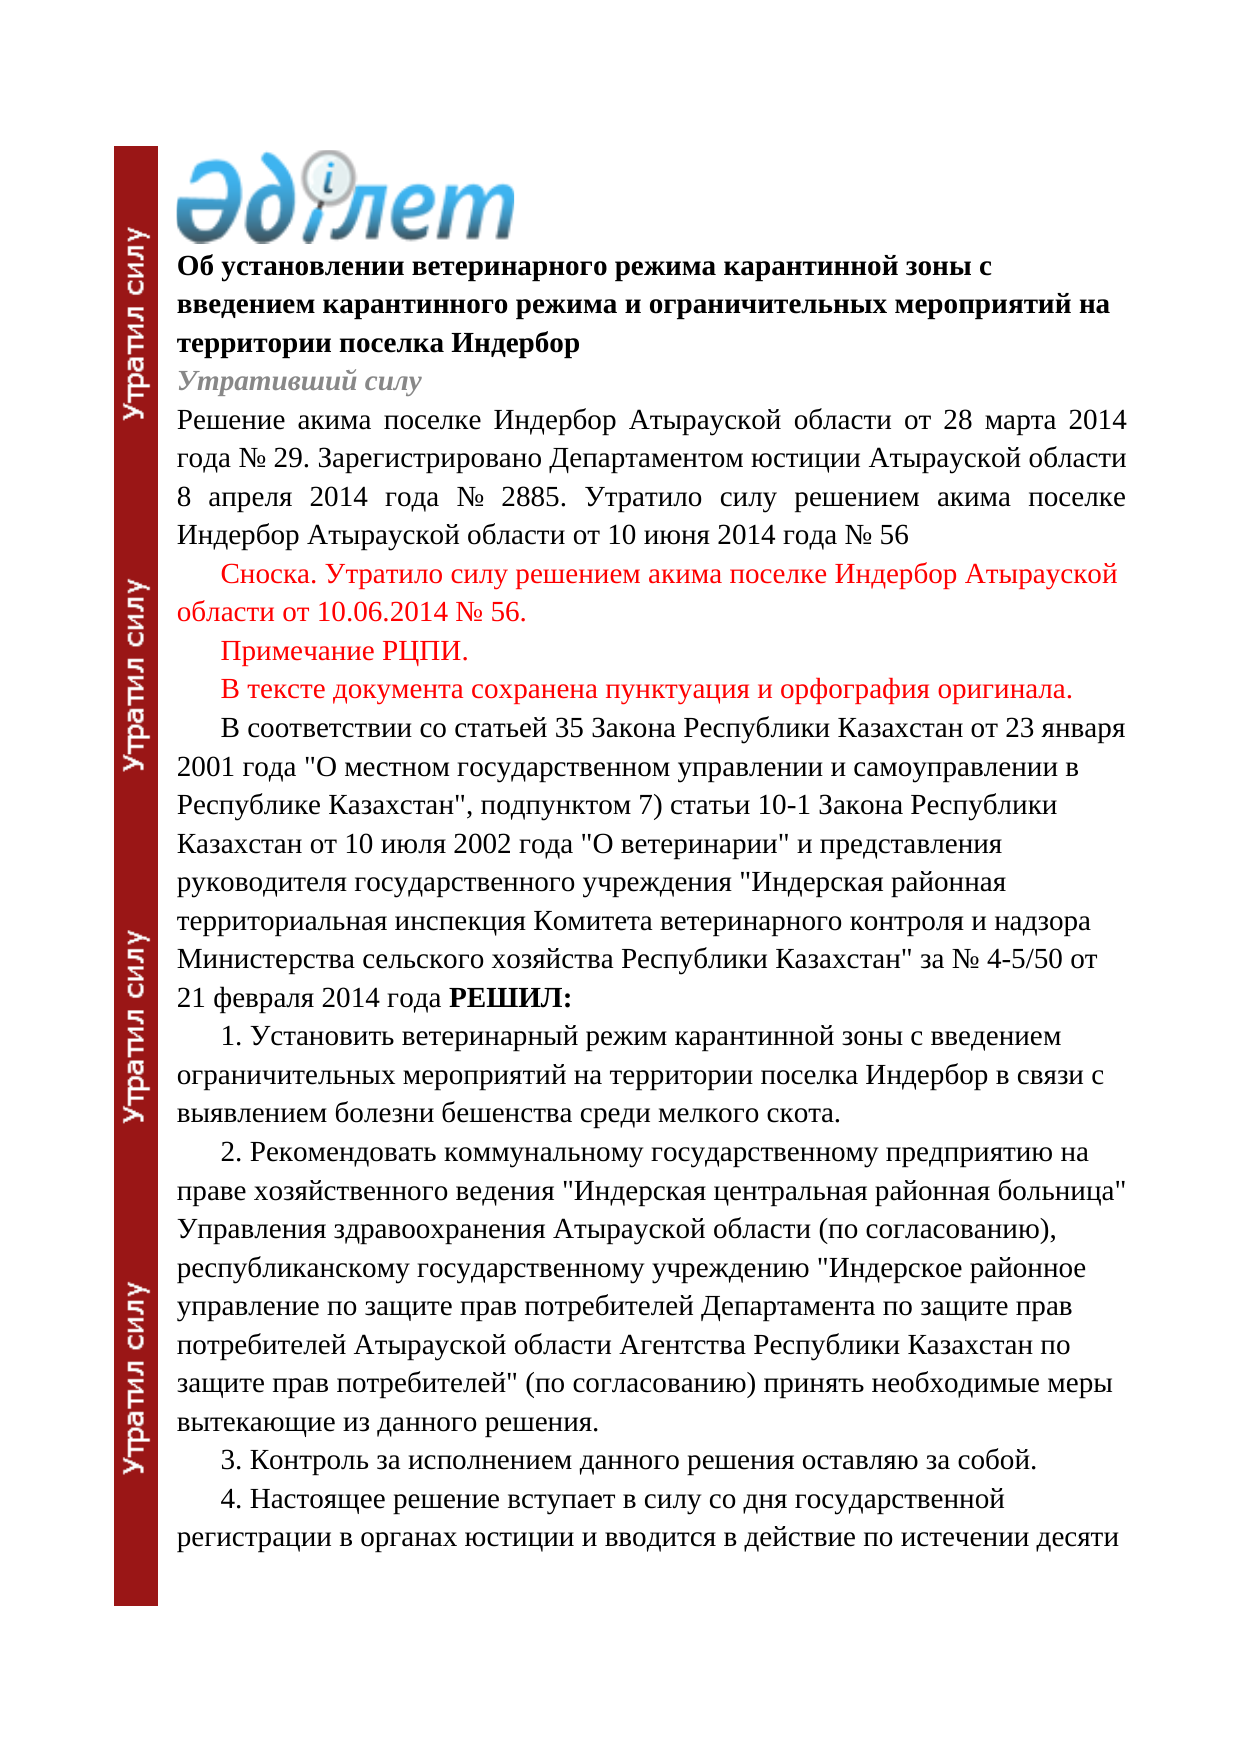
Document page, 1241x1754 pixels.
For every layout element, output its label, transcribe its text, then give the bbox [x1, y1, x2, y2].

picture [114, 358, 158, 363]
picture [114, 397, 158, 402]
text Об установлении ветеринарного режима карантинной зоны с введением карантинного режима и ограничительных мероприятий на территории поселка Индербор [112, 248, 1128, 358]
picture [176, 150, 515, 244]
picture [114, 146, 158, 248]
text Утративший силу [112, 363, 1128, 397]
text Решение акима поселке Индербор Атырауской области от 28 марта 2014 года № 29. Зарегистрировано Департаментом юстиции Атырауской области 8 апреля 2014 года № 2885. Утратило силу решением акима поселке Индербор Атырауской области от 10 июня 2014 года № 56 [112, 402, 1128, 551]
picture [114, 551, 158, 556]
picture [114, 1553, 158, 1606]
